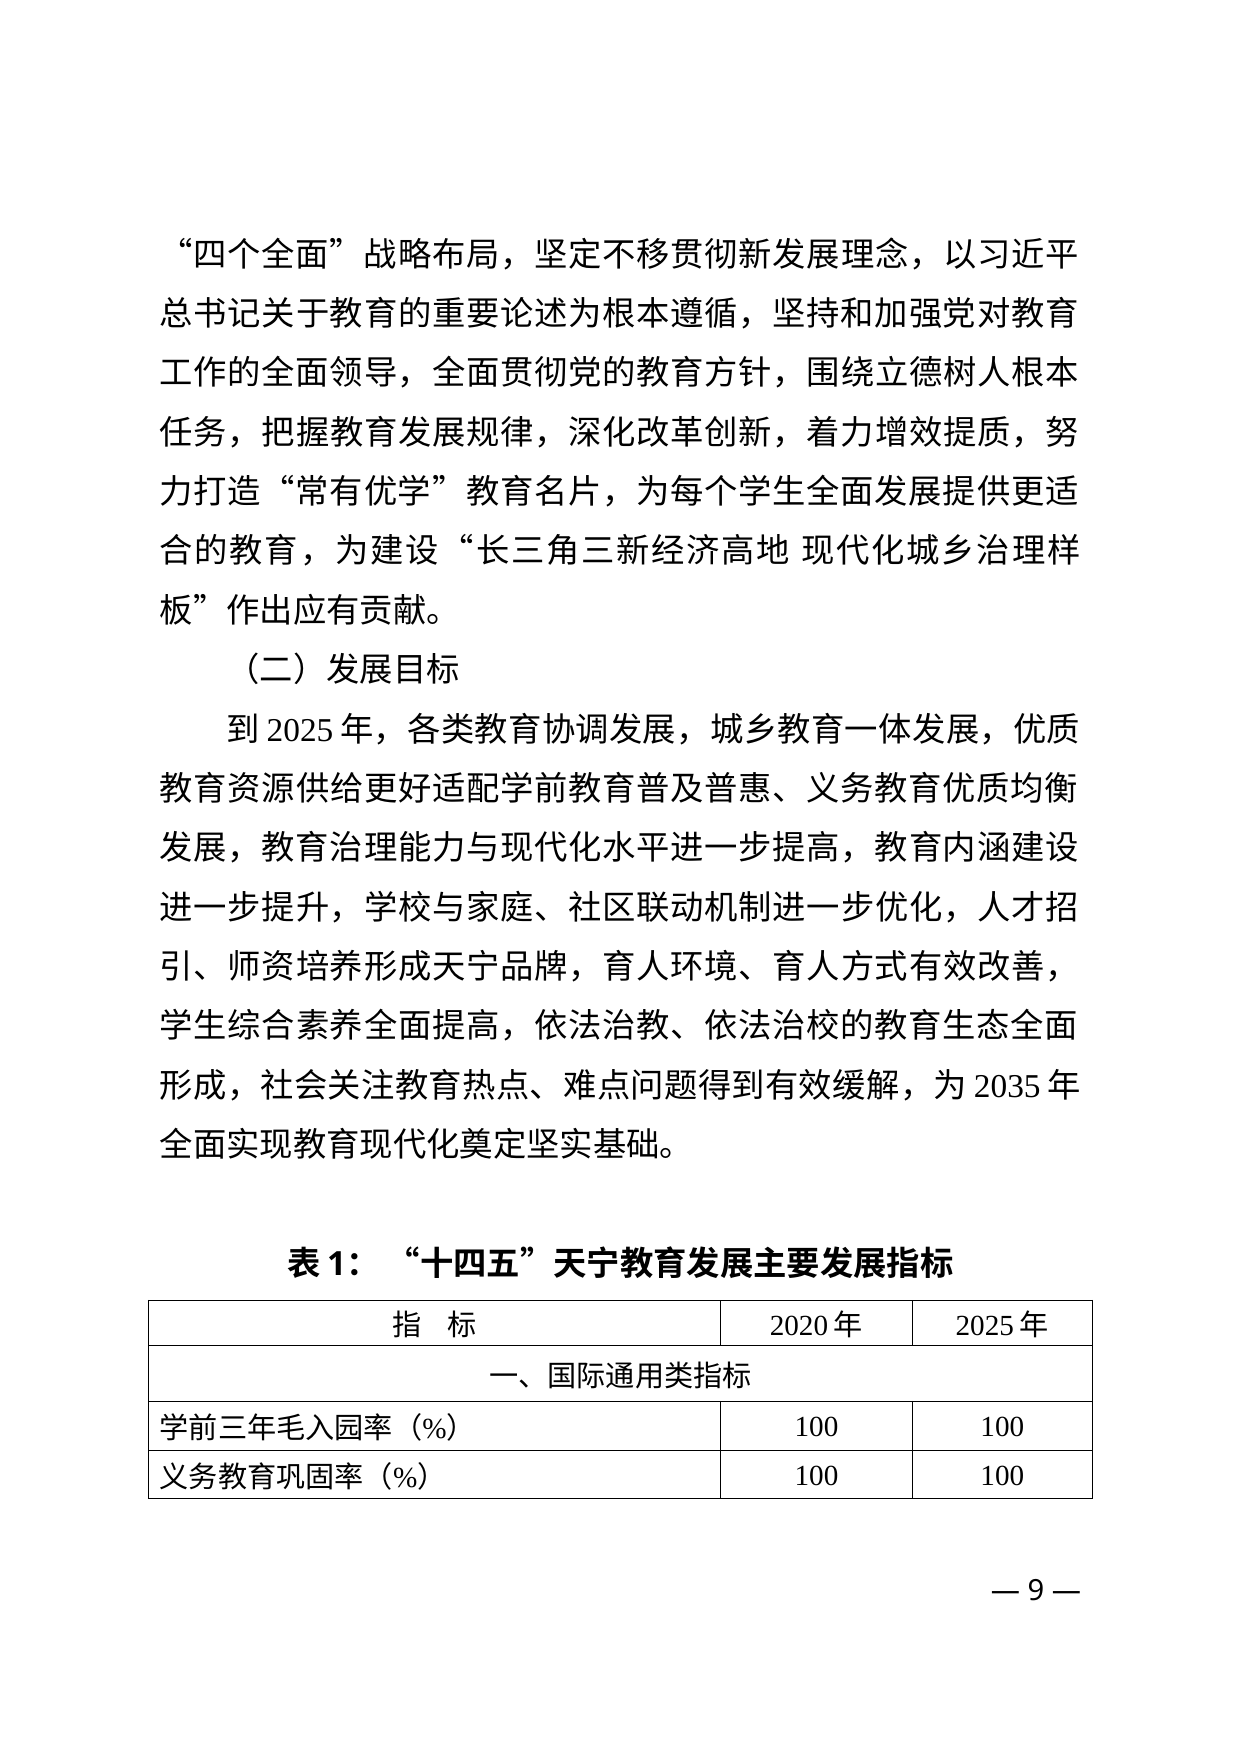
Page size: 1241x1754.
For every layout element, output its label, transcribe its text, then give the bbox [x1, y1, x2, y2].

text 到2025年，各类教育协调发展，城乡教育一体发展，优质教育资源供给更好适配学前教育普及普惠、义务教育优质均衡发展，教育治理能力与现代化水平进一步提高，教育内涵建设进一步提升，学校与家庭、社区联动机制进一步优化，人才招引、师资培养形成天宁品牌，育人环境、育人方式有效改善，学生综合素养全面提高，依法治教、依法治校的教育生态全面形成，社会关注教育热点、难点问题得到有效缓解，为2035年全面实现教育现代化奠定坚实基础。 [159, 693, 1081, 1168]
table_cell 100 [721, 1451, 912, 1498]
text 表1： “十四五”天宁教育发展主要发展指标 [159, 1228, 1081, 1287]
table_cell 100 [913, 1402, 1092, 1449]
table_cell 100 [721, 1402, 912, 1449]
table_header 2025年 [913, 1301, 1092, 1345]
table_cell 一、国际通用类指标 [149, 1346, 1092, 1401]
table_cell 义务教育巩固率（%） [149, 1451, 720, 1498]
table_header 2020年 [721, 1301, 912, 1345]
text （二）发展目标 [159, 634, 1081, 693]
table_header 指 标 [149, 1301, 720, 1345]
table_cell 学前三年毛入园率（%） [149, 1402, 720, 1449]
table_cell 100 [913, 1451, 1092, 1498]
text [159, 218, 1081, 634]
